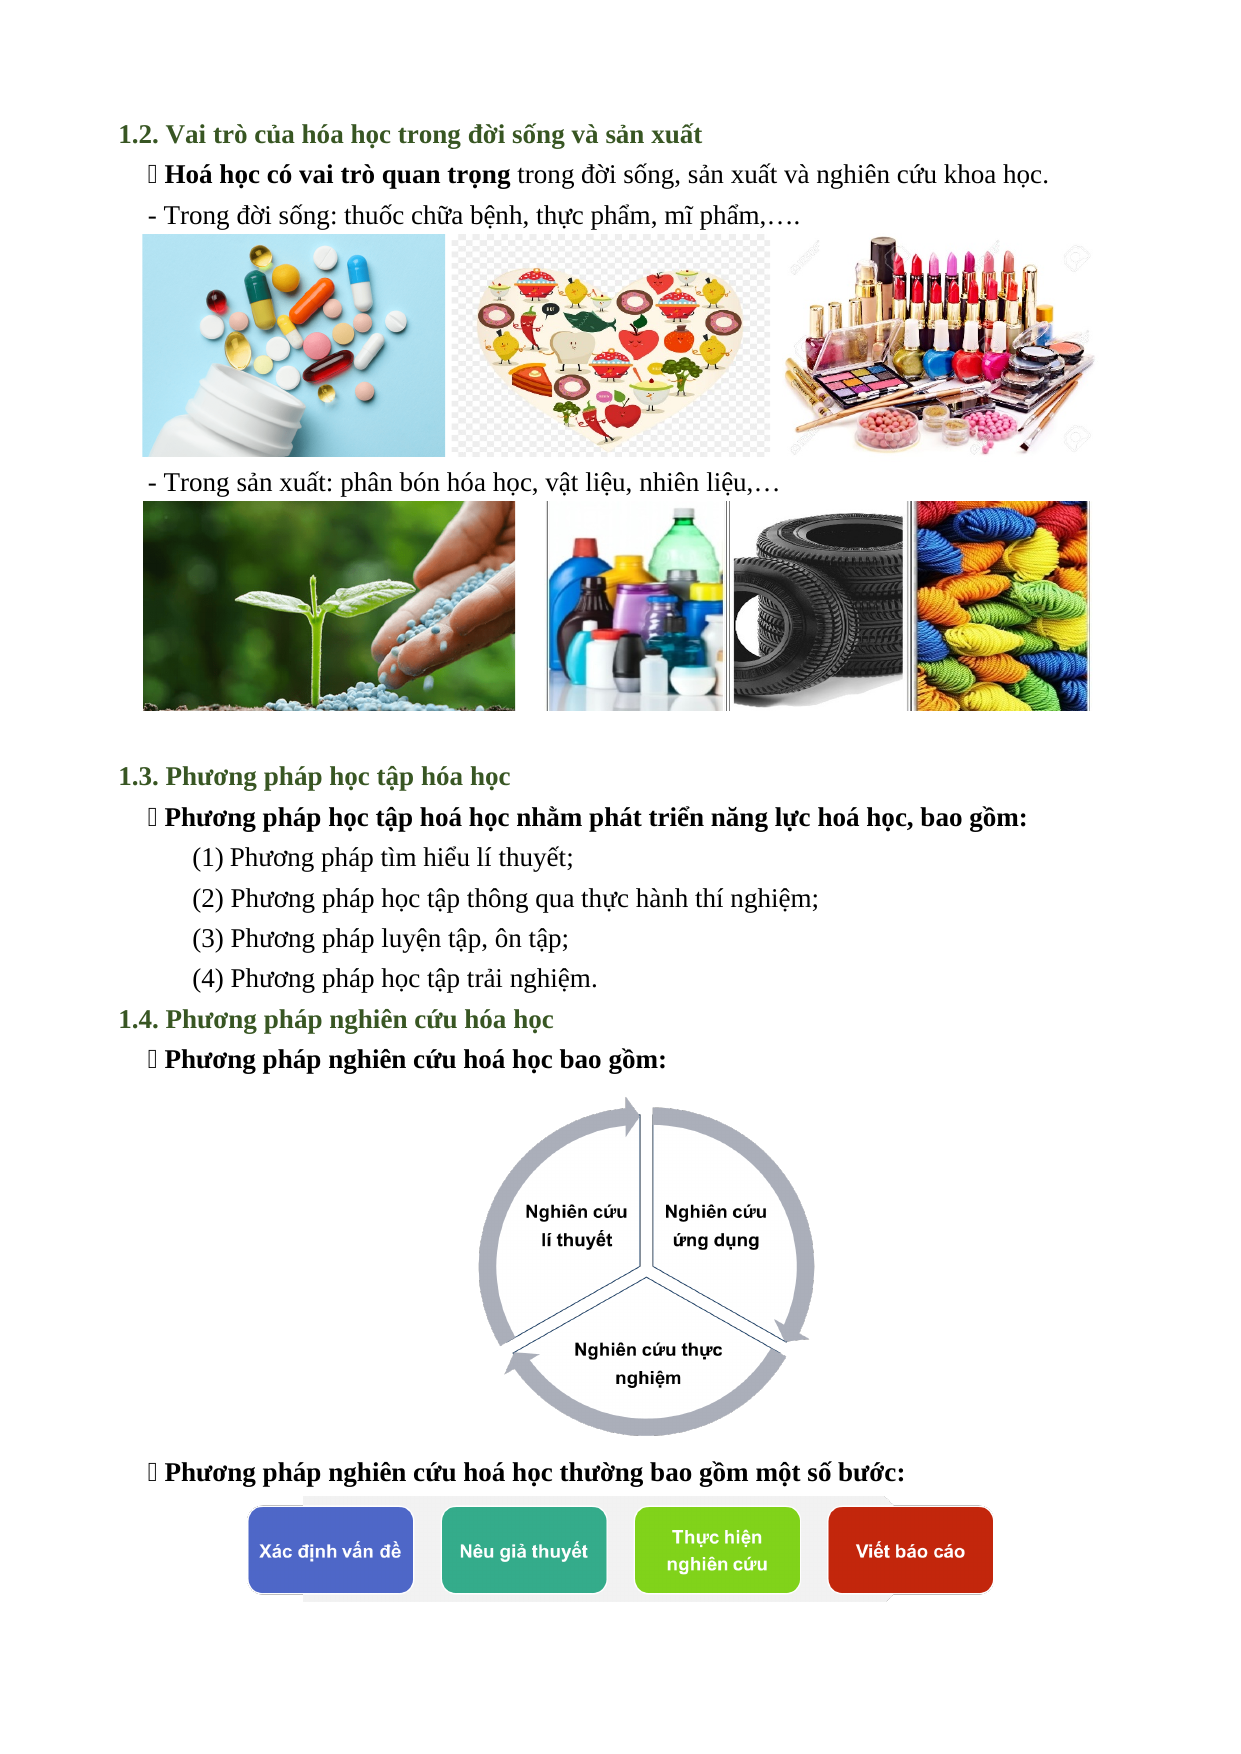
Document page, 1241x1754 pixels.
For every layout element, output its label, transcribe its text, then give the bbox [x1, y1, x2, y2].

picture [443, 1092, 833, 1438]
picture [451, 234, 771, 457]
text (2) Phương pháp học tập thông qua thực hành thí nghiệm; [118, 882, 1122, 913]
text (4) Phương pháp học tập trải nghiệm. [118, 962, 1122, 994]
subtitle 1.2. Vai trò của hóa học trong đời sống và sản xuất [118, 118, 1122, 149]
picture [543, 501, 1093, 711]
picture [781, 233, 1099, 462]
subtitle 1.3. Phương pháp học tập hóa học [118, 760, 1122, 791]
subtitle 1.4. Phương pháp nghiên cứu hóa học [118, 1003, 1122, 1034]
picture [142, 234, 446, 457]
text - Trong đời sống: thuốc chữa bệnh, thực phẩm, mĩ phẩm,…. [118, 199, 1122, 230]
text Phương pháp học tập hoá học nhằm phát triển năng lực hoá học, bao gồm: [118, 801, 1122, 832]
text Hoá học có vai trò quan trọng trong đời sống, sản xuất và nghiên cứu khoa học. [118, 158, 1122, 190]
list Phương pháp tìm hiểu lí thuyết; [192, 841, 1122, 872]
picture [247, 1496, 994, 1602]
text (3) Phương pháp luyện tập, ôn tập; [118, 922, 1122, 953]
picture [143, 501, 516, 711]
text Phương pháp nghiên cứu hoá học bao gồm: [118, 1043, 1122, 1074]
